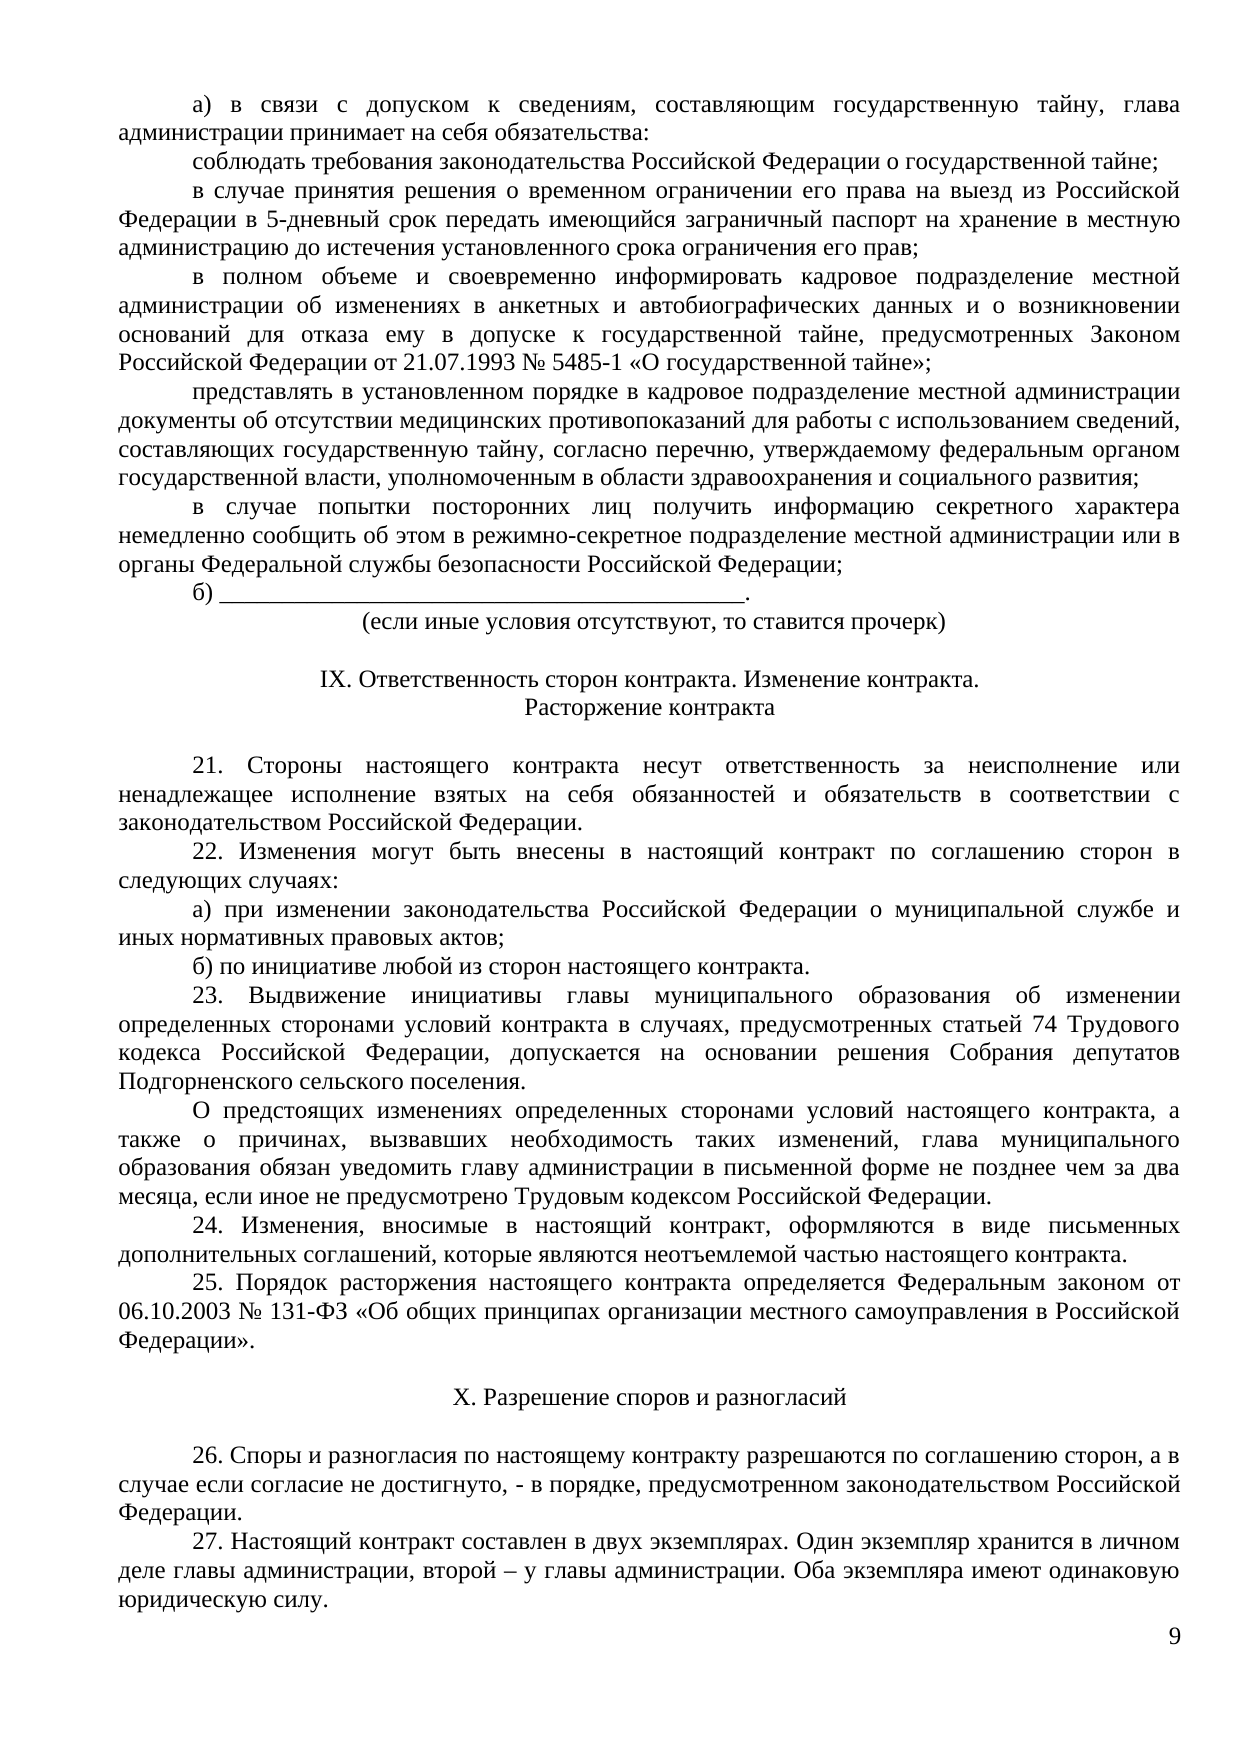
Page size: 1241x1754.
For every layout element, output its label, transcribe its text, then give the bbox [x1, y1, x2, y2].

text 27. Настоящий контракт составлен в двух экземплярах. Один экземпляр хранится в личном деле главы администрации, второй – у главы администрации. Оба экземпляра имеют одинаковую юридическую силу. [118, 1526, 1181, 1612]
text в полном объеме и своевременно информировать кадровое подразделение местной администрации об изменениях в анкетных и автобиографических данных и о возникновении оснований для отказа ему в допуске к государственной тайне, предусмотренных Законом Российской Федерации от 21.07.1993 № 5485-1 «О государственной тайне»; [118, 261, 1181, 376]
text Расторжение контракта [118, 692, 1181, 721]
text X. Разрешение споров и разногласий [118, 1382, 1181, 1411]
text 21. Стороны настоящего контракта несут ответственность за неисполнение или ненадлежащее исполнение взятых на себя обязанностей и обязательств в соответствии с законодательством Российской Федерации. [118, 750, 1181, 836]
text б) __________________________________________. [118, 577, 1181, 606]
text 23. Выдвижение инициативы главы муниципального образования об изменении определенных сторонами условий контракта в случаях, предусмотренных статьей 74 Трудового кодекса Российской Федерации, допускается на основании решения Собрания депутатов Подгорненского сельского поселения. [118, 980, 1181, 1095]
text представлять в установленном порядке в кадровое подразделение местной администрации документы об отсутствии медицинских противопоказаний для работы с использованием сведений, составляющих государственную тайну, согласно перечню, утверждаемому федеральным органом государственной власти, уполномоченным в области здравоохранения и социального развития; [118, 376, 1181, 491]
text 22. Изменения могут быть внесены в настоящий контракт по соглашению сторон в следующих случаях: [118, 836, 1181, 894]
text соблюдать требования законодательства Российской Федерации о государственной тайне; [118, 146, 1181, 175]
text 25. Порядок расторжения настоящего контракта определяется Федеральным законом от 06.10.2003 № 131-ФЗ «Об общих принципах организации местного самоуправления в Российской Федерации». [118, 1267, 1181, 1354]
text 26. Споры и разногласия по настоящему контракту разрешаются по соглашению сторон, а в случае если согласие не достигнуто, - в порядке, предусмотренном законодательством Российской Федерации. [118, 1440, 1181, 1526]
text 24. Изменения, вносимые в настоящий контракт, оформляются в виде письменных дополнительных соглашений, которые являются неотъемлемой частью настоящего контракта. [118, 1210, 1181, 1267]
text а) при изменении законодательства Российской Федерации о муниципальной службе и иных нормативных правовых актов; [118, 894, 1181, 951]
text в случае попытки посторонних лиц получить информацию секретного характера немедленно сообщить об этом в режимно-секретное подразделение местной администрации или в органы Федеральной службы безопасности Российской Федерации; [118, 491, 1181, 577]
text б) по инициативе любой из сторон настоящего контракта. [118, 951, 1181, 980]
text IX. Ответственность сторон контракта. Изменение контракта. [118, 664, 1181, 692]
text в случае принятия решения о временном ограничении его права на выезд из Российской Федерации в 5-дневный срок передать имеющийся заграничный паспорт на хранение в местную администрацию до истечения установленного срока ограничения его прав; [118, 175, 1181, 261]
text а) в связи с допуском к сведениям, составляющим государственную тайну, глава администрации принимает на себя обязательства: [118, 89, 1181, 146]
text О предстоящих изменениях определенных сторонами условий настоящего контракта, а также о причинах, вызвавших необходимость таких изменений, глава муниципального образования обязан уведомить главу администрации в письменной форме не позднее чем за два месяца, если иное не предусмотрено Трудовым кодексом Российской Федерации. [118, 1095, 1181, 1210]
text (если иные условия отсутствуют, то ставится прочерк) [118, 606, 1181, 635]
